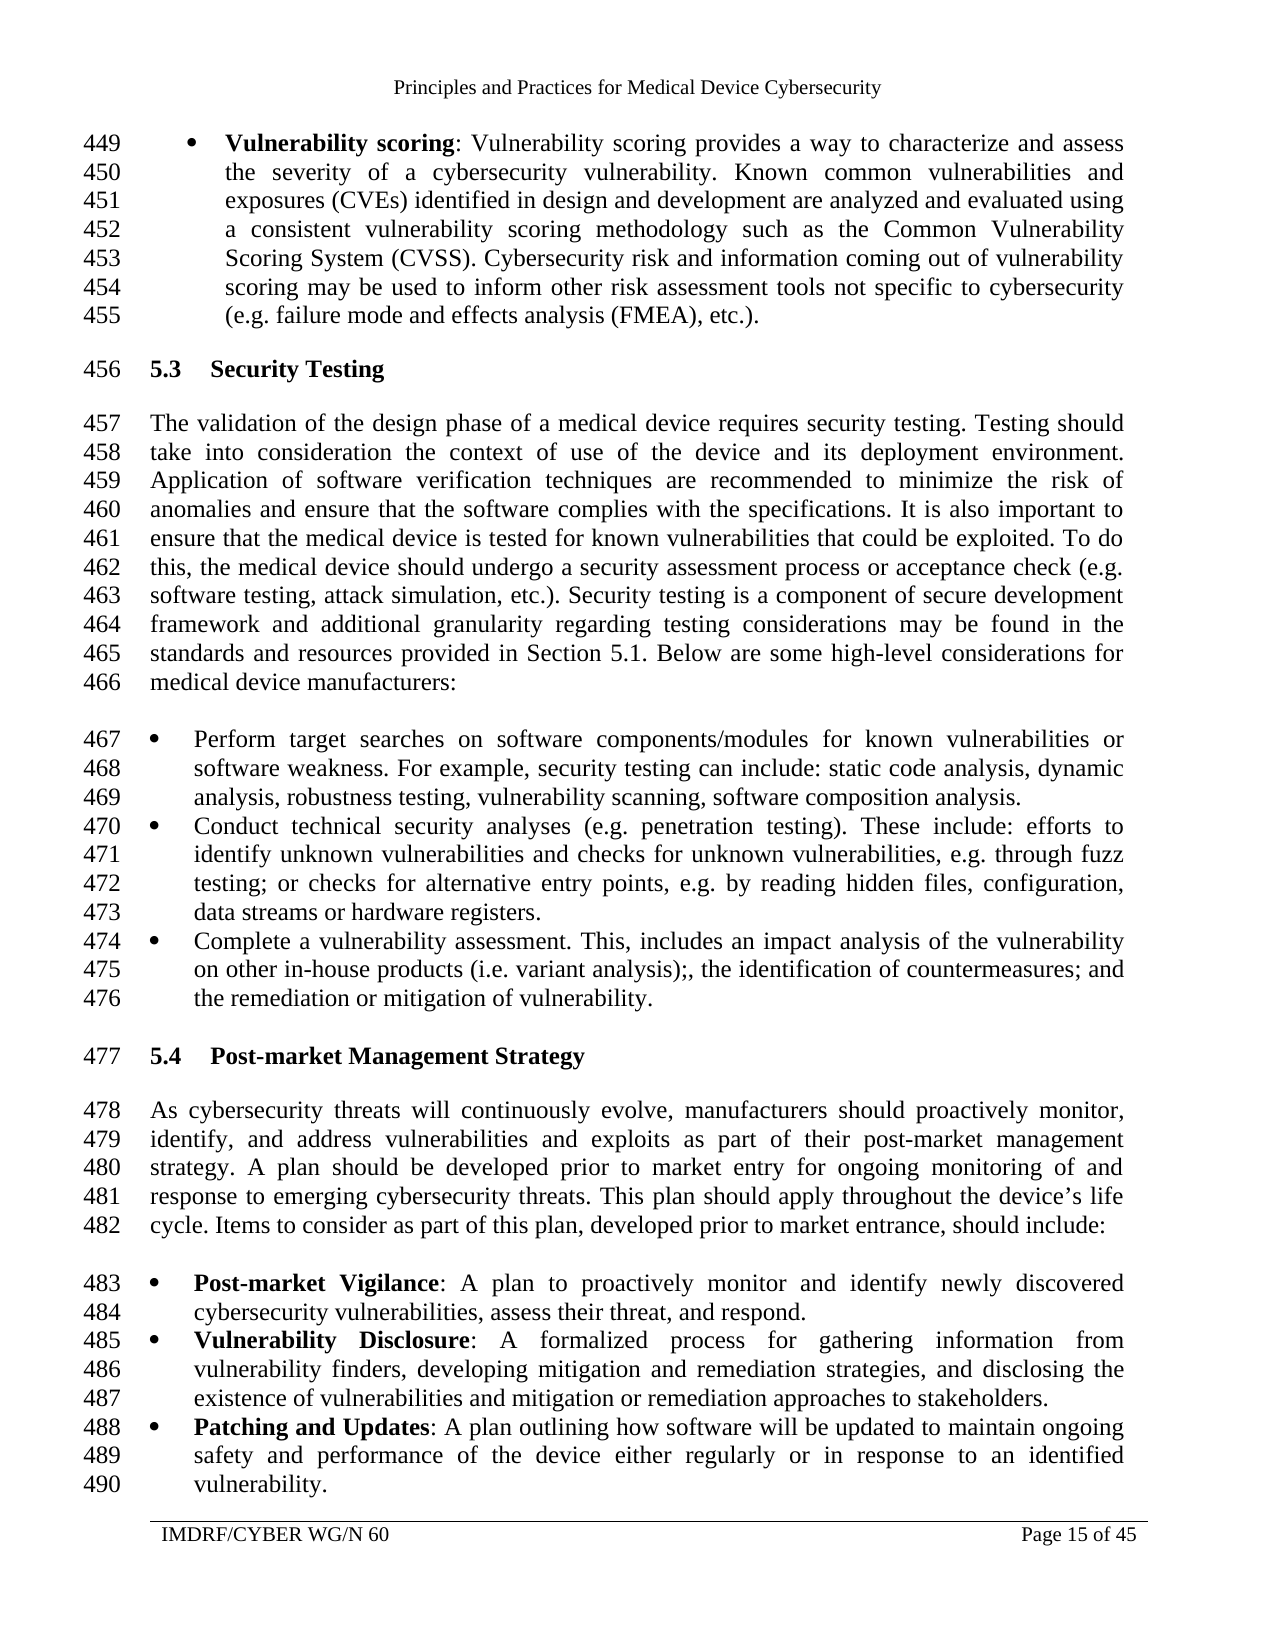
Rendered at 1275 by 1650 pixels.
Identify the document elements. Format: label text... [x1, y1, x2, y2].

list Patching and Updates: A plan outlining how software will be updated to maintain ongoing safety and performance of the device either regularly or in response to an identified vulnerability. [150, 1412, 1125, 1498]
subtitle Security Testing [150, 354, 1125, 383]
list Vulnerability scoring: Vulnerability scoring provides a way to characterize and assess the severity of a cybersecurity vulnerability. Known common vulnerabilities and exposures (CVEs) identified in design and development are analyzed and evaluated using a consistent vulnerability scoring methodology such as the Common Vulnerability Scoring System (CVSS). Cybersecurity risk and information coming out of vulnerability scoring may be used to inform other risk assessment tools not specific to cybersecurity (e.g. failure mode and effects analysis (FMEA), etc.). [187, 128, 1125, 329]
list Conduct technical security analyses (e.g. penetration testing). These include: efforts to identify unknown vulnerabilities and checks for unknown vulnerabilities, e.g. through fuzz testing; or checks for alternative entry points, e.g. by reading hidden files, configuration, data streams or hardware registers. [150, 811, 1125, 926]
list Vulnerability Disclosure: A formalized process for gathering information from vulnerability finders, developing mitigation and remediation strategies, and disclosing the existence of vulnerabilities and mitigation or remediation approaches to stakeholders. [150, 1325, 1125, 1412]
text As cybersecurity threats will continuously evolve, manufacturers should proactively monitor, identify, and address vulnerabilities and exploits as part of their post-market management strategy. A plan should be developed prior to market entry for ongoing monitoring of and response to emerging cybersecurity threats. This plan should apply throughout the device’s life cycle. Items to consider as part of this plan, developed prior to market entrance, should include: [150, 1095, 1125, 1239]
list Perform target searches on software components/modules for known vulnerabilities or software weakness. For example, security testing can include: static code analysis, dynamic analysis, robustness testing, vulnerability scanning, software composition analysis. [150, 724, 1125, 811]
text The validation of the design phase of a medical device requires security testing. Testing should take into consideration the context of use of the device and its deployment environment. Application of software verification techniques are recommended to minimize the risk of anomalies and ensure that the software complies with the specifications. It is also important to ensure that the medical device is tested for known vulnerabilities that could be exploited. To do this, the medical device should undergo a security assessment process or acceptance check (e.g. software testing, attack simulation, etc.). Security testing is a component of secure development framework and additional granularity regarding testing considerations may be found in the standards and resources provided in Section 5.1. Below are some high-level considerations for medical device manufacturers: [150, 408, 1125, 695]
list Complete a vulnerability assessment. This, includes an impact analysis of the vulnerability on other in-house products (i.e. variant analysis);, the identification of countermeasures; and the remediation or mitigation of vulnerability. [150, 926, 1125, 1012]
list Post-market Vigilance: A plan to proactively monitor and identify newly discovered cybersecurity vulnerabilities, assess their threat, and respond. [150, 1268, 1125, 1325]
subtitle Post-market Management Strategy [150, 1041, 1125, 1070]
